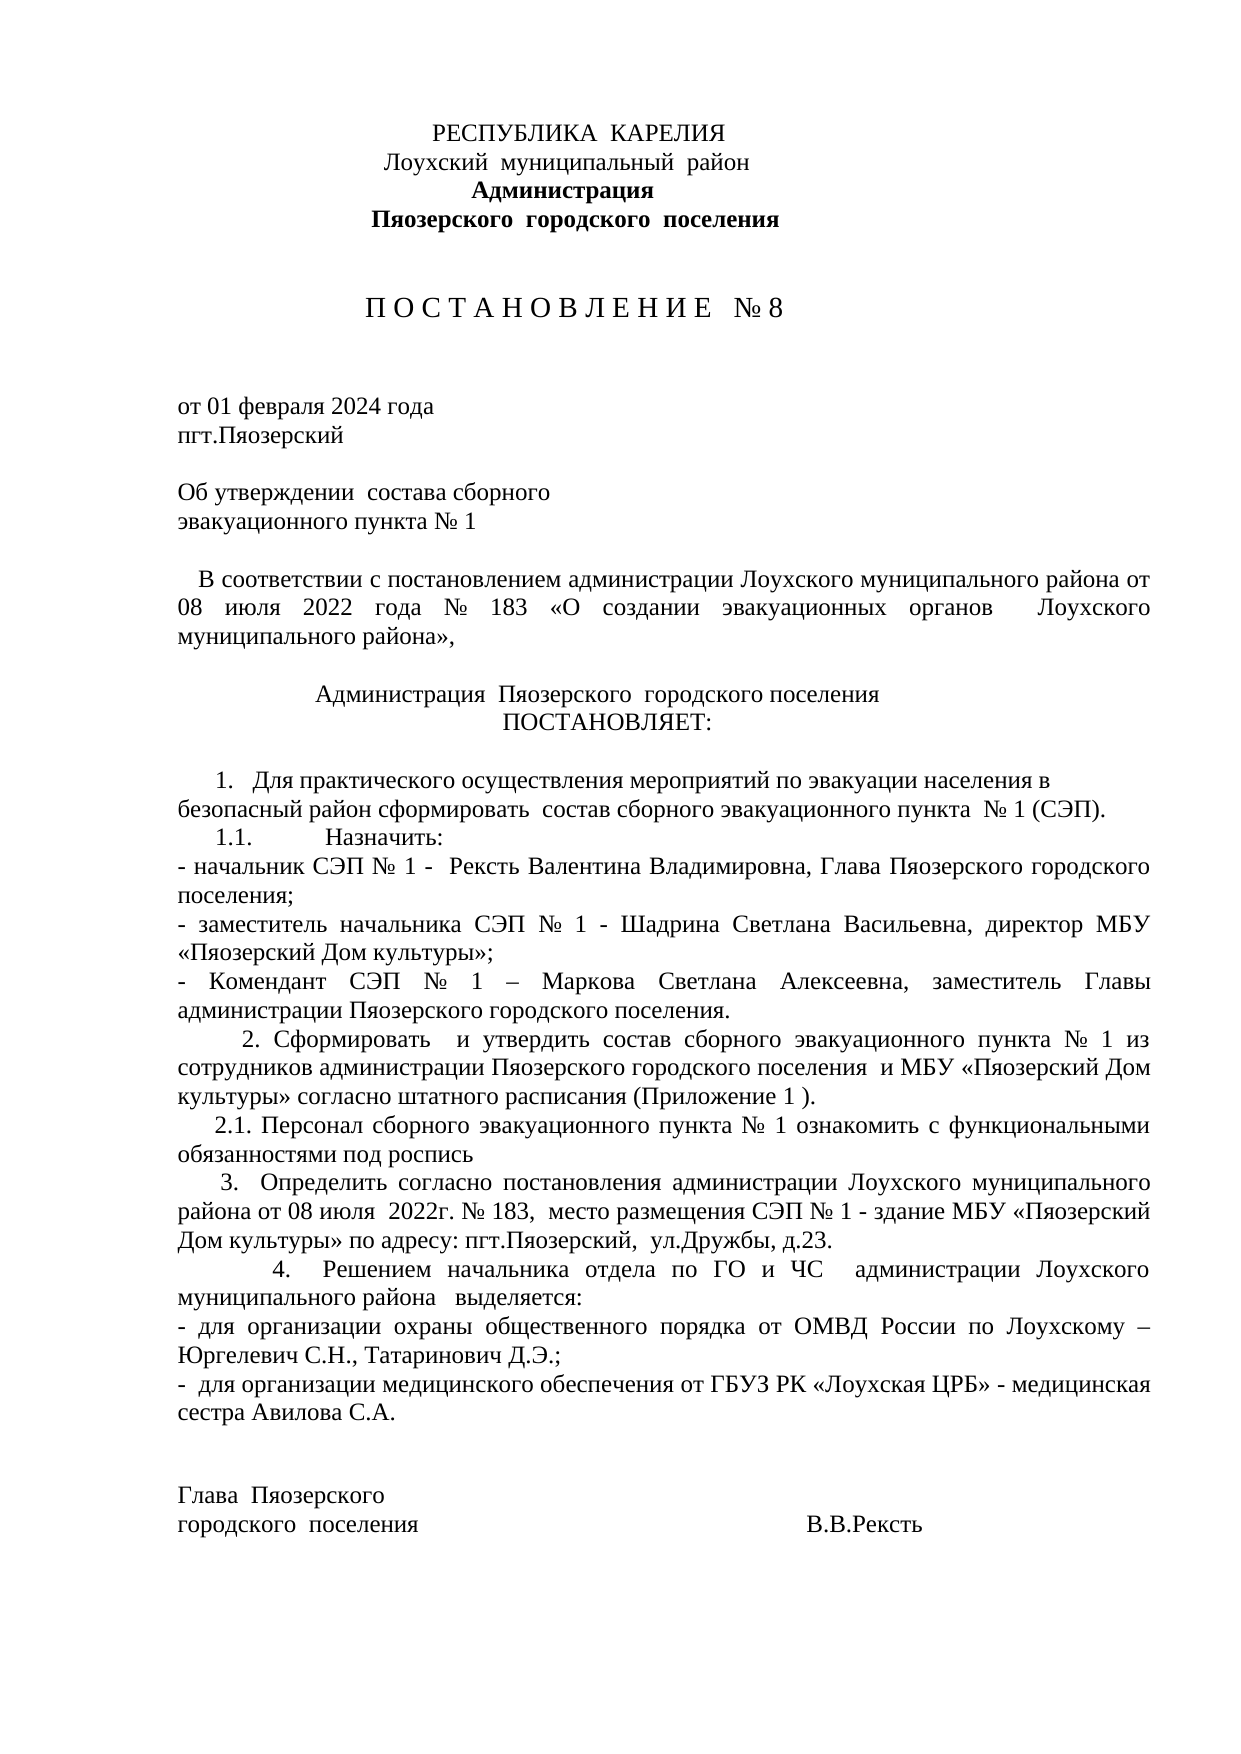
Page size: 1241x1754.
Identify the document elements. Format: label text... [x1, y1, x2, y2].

text В соответствии с постановлением администрации Лоухского муниципального района от 08 июля 2022 года № 183 «О создании эвакуационных органов Лоухского муниципального района», [177, 564, 1152, 650]
text городского поселения В.В.Рексть [177, 1509, 1152, 1538]
text - начальник СЭП № 1 - Рексть Валентина Владимировна, Глава Пяозерского городского поселения; [177, 851, 1152, 909]
text безопасный район сформировать состав сборного эвакуационного пункта № 1 (СЭП). [177, 794, 1152, 822]
text РЕСПУБЛИКА КАРЕЛИЯ [177, 118, 1152, 147]
text 2. Сформировать и утвердить состав сборного эвакуационного пункта № 1 из сотрудников администрации Пяозерского городского поселения и МБУ «Пяозерский Дом культуры» согласно штатного расписания (Приложение 1 ). [177, 1024, 1152, 1110]
text от 01 февраля 2024 года [177, 391, 1152, 420]
text Об утверждении состава сборного [177, 477, 1152, 506]
text ПОСТАНОВЛЯЕТ: [177, 707, 1152, 736]
text Пяозерского городского поселения [177, 204, 1152, 233]
text 2.1. Персонал сборного эвакуационного пункта № 1 ознакомить с функциональными обязанностями под роспись [177, 1110, 1152, 1167]
text Глава Пяозерского [177, 1480, 1152, 1509]
text 3. Определить согласно постановления администрации Лоухского муниципального района от 08 июля 2022г. № 183, место размещения СЭП № 1 - здание МБУ «Пяозерский Дом культуры» по адресу: пгт.Пяозерский, ул.Дружбы, д.23. [177, 1167, 1152, 1254]
text - для организации медицинского обеспечения от ГБУЗ РК «Лоухская ЦРБ» - медицинская сестра Авилова С.А. [177, 1369, 1152, 1426]
text - Комендант СЭП № 1 – Маркова Светлана Алексеевна, заместитель Главы администрации Пяозерского городского поселения. [177, 966, 1152, 1024]
list Для практического осуществления мероприятий по эвакуации населения в [215, 765, 1152, 794]
text пгт.Пяозерский [177, 420, 1152, 449]
text эвакуационного пункта № 1 [177, 506, 1152, 535]
text Лоухский муниципальный район [177, 147, 1152, 176]
text - заместитель начальника СЭП № 1 - Шадрина Светлана Васильевна, директор МБУ «Пяозерский Дом культуры»; [177, 909, 1152, 966]
text Администрация Пяозерского городского поселения [177, 679, 1152, 707]
text 4. Решением начальника отдела по ГО и ЧС администрации Лоухского муниципального района выделяется: [177, 1254, 1152, 1311]
text - для организации охраны общественного порядка от ОМВД России по Лоухскому – Юргелевич С.Н., Татаринович Д.Э.; [177, 1311, 1152, 1369]
list Назначить: [215, 822, 1152, 851]
text Администрация [177, 176, 1152, 204]
text П О С Т А Н О В Л Е Н И Е № 8 [177, 291, 1152, 324]
